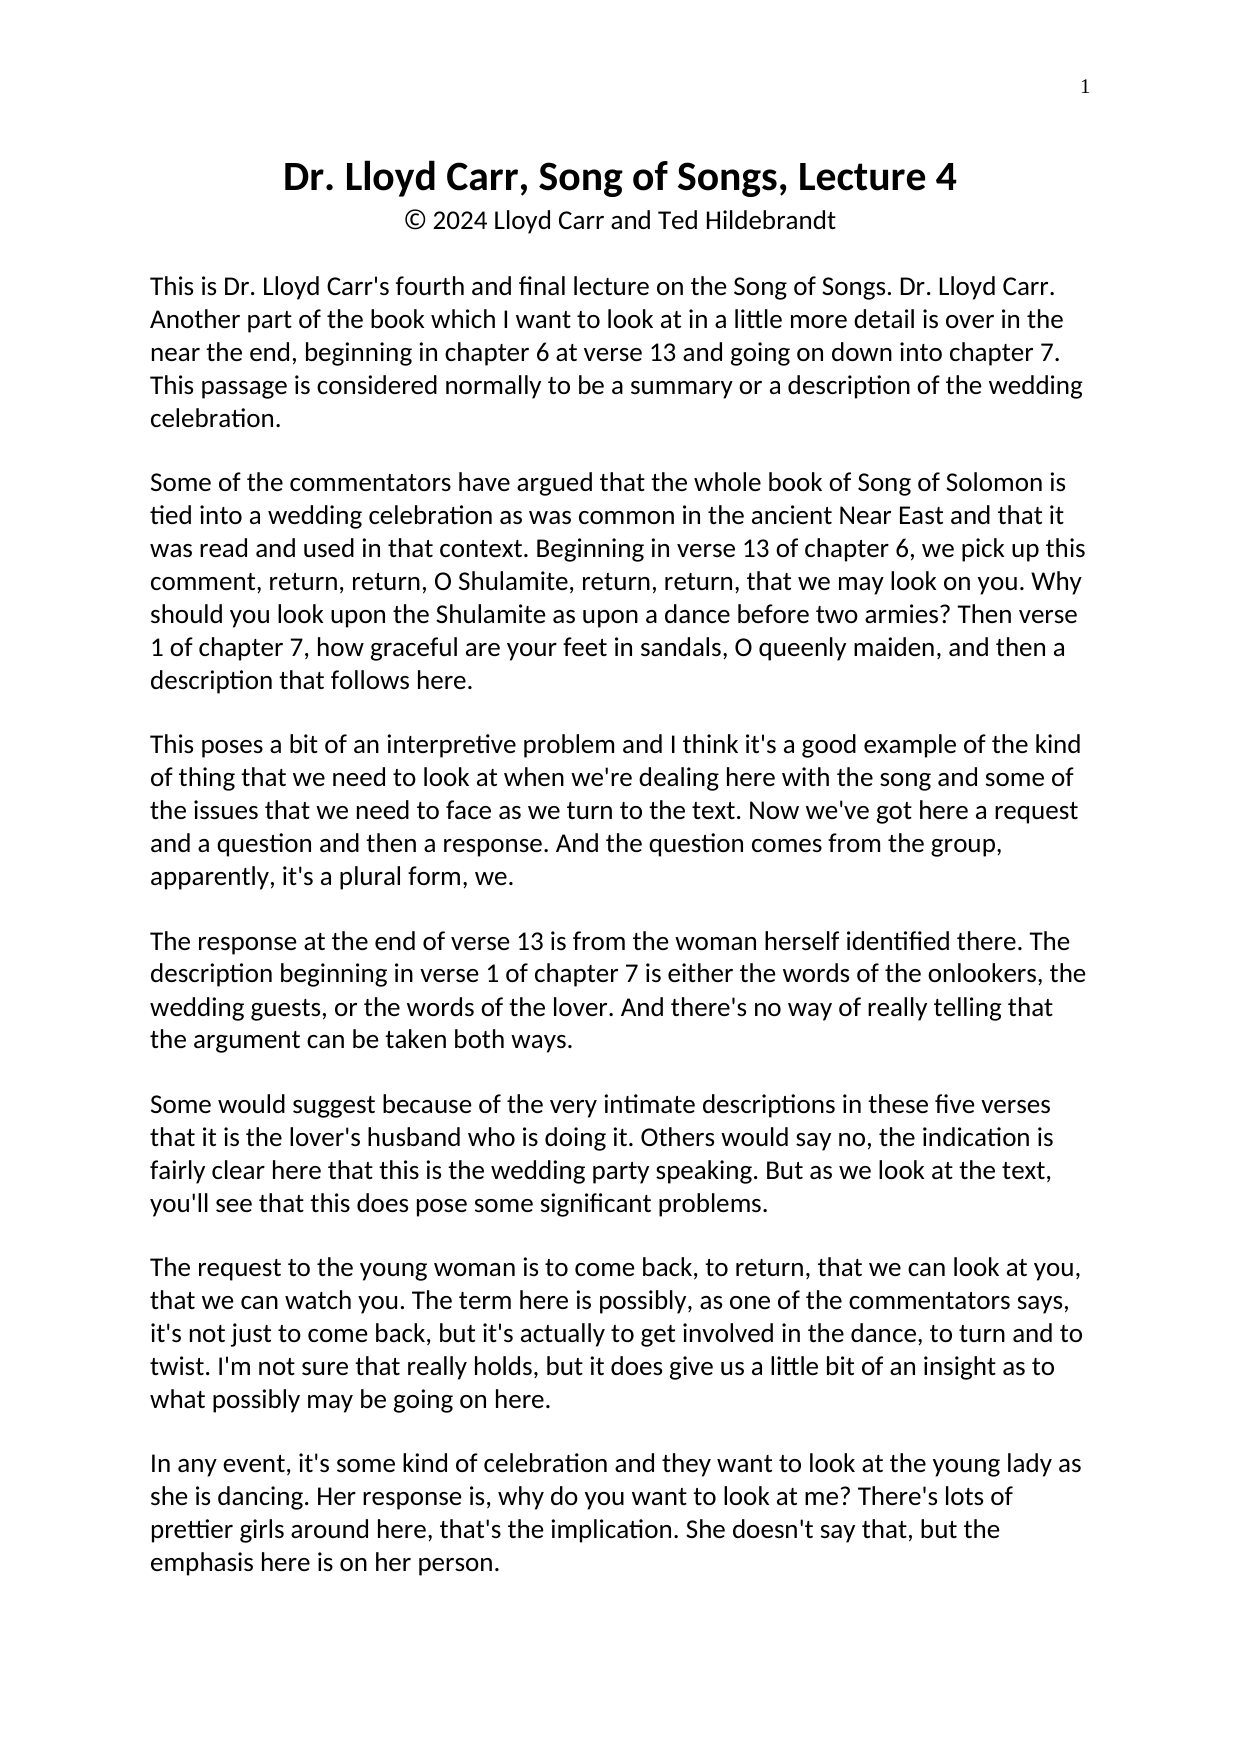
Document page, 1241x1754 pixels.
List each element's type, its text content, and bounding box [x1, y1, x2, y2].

text © 2024 Lloyd Carr and Ted Hildebrandt [150, 201, 1090, 238]
text Dr. Lloyd Carr, Song of Songs, Lecture 4 [150, 150, 1090, 201]
text The response at the end of verse 13 is from the woman herself identified there. The description beginning in verse 1 of chapter 7 is either the words of the onlookers, the wedding guests, or the words of the lover. And there's no way of really telling that the argument can be taken both ways. [150, 924, 1090, 1056]
text In any event, it's some kind of celebration and they want to look at the young lady as she is dancing. Her response is, why do you want to look at me? There's lots of prettier girls around here, that's the implication. She doesn't say that, but the emphasis here is on her person. [150, 1446, 1090, 1578]
text Some of the commentators have argued that the whole book of Song of Solomon is tied into a wedding celebration as was common in the ancient Near East and that it was read and used in that context. Beginning in verse 13 of chapter 6, we pick up this comment, return, return, O Shulamite, return, return, that we may look on you. Why should you look upon the Shulamite as upon a dance before two armies? Then verse 1 of chapter 7, how graceful are your feet in sandals, O queenly maiden, and then a description that follows here. [150, 465, 1090, 696]
text Some would suggest because of the very intimate descriptions in these five verses that it is the lover's husband who is doing it. Others would say no, the indication is fairly clear here that this is the wedding party speaking. But as we look at the text, you'll see that this does pose some significant problems. [150, 1087, 1090, 1219]
text This poses a bit of an interpretive problem and I think it's a good example of the kind of thing that we need to look at when we're dealing here with the song and some of the issues that we need to face as we turn to the text. Now we've got here a request and a question and then a response. And the question comes from the group, apparently, it's a plural form, we. [150, 727, 1090, 892]
text The request to the young woman is to come back, to return, that we can look at you, that we can watch you. The term here is possibly, as one of the commentators says, it's not just to come back, but it's actually to get involved in the dance, to turn and to twist. I'm not sure that really holds, but it does give us a little bit of an insight as to what possibly may be going on here. [150, 1250, 1090, 1415]
text This is Dr. Lloyd Carr's fourth and final lecture on the Song of Songs. Dr. Lloyd Carr. Another part of the book which I want to look at in a little more detail is over in the near the end, beginning in chapter 6 at verse 13 and going on down into chapter 7. This passage is considered normally to be a summary or a description of the wedding celebration. [150, 269, 1090, 434]
